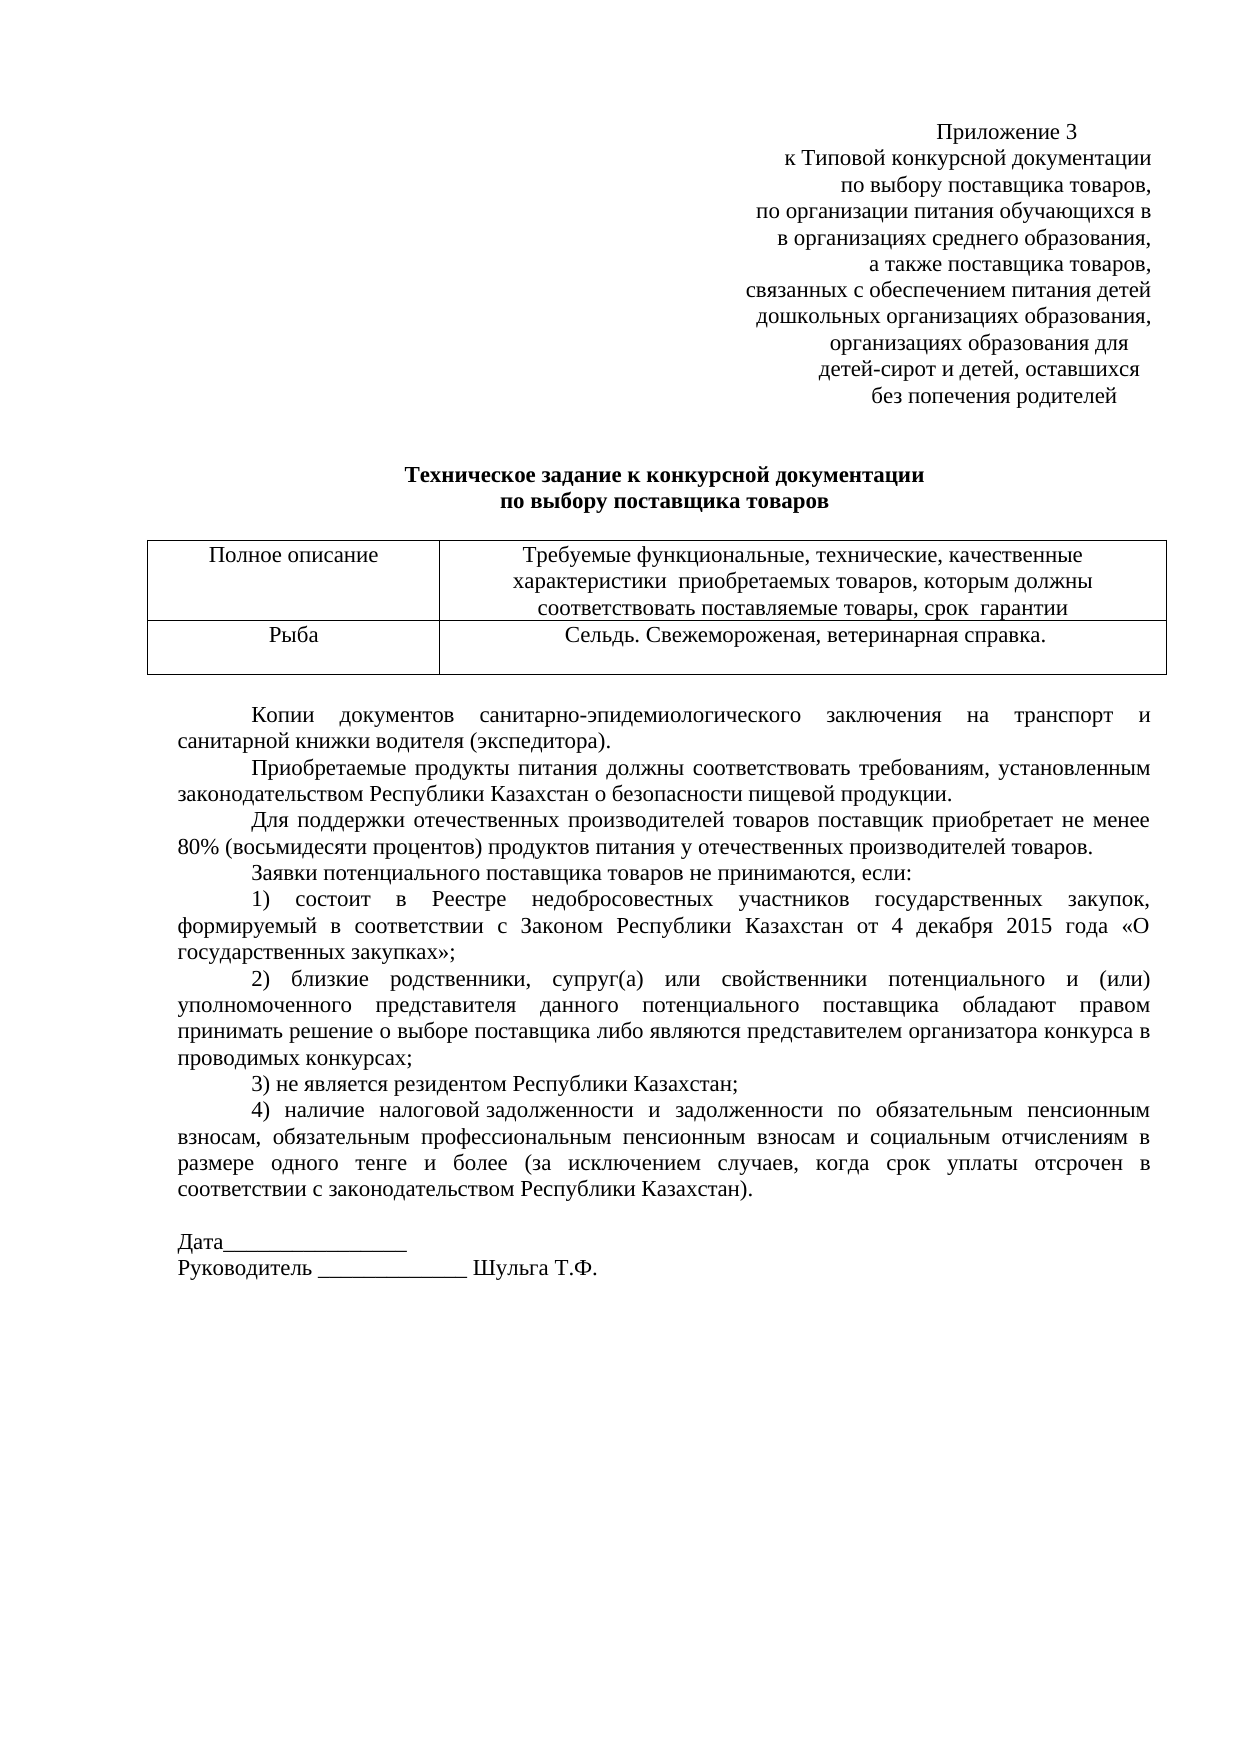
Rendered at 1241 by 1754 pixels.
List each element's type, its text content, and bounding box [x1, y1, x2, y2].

text дошкольных организациях образования, организациях образования для детей-сирот и детей, оставшихся без попечения родителей [177, 303, 1152, 408]
text 2) близкие родственники, супруг(а) или свойственники потенциального и (или) уполномоченного представителя данного потенциального поставщика обладают правом принимать решение о выборе поставщика либо являются представителем организатора конкурса в проводимых конкурсах; [177, 964, 1152, 1070]
text Дата________________ [177, 1228, 1152, 1254]
text по выбору поставщика товаров [177, 487, 1152, 513]
text Приобретаемые продукты питания должны соответствовать требованиям, установленным законодательством Республики Казахстан о безопасности пищевой продукции. [177, 754, 1152, 806]
text 1) состоит в Реестре недобросовестных участников государственных закупок, формируемый в соответствии с Законом Республики Казахстан от 4 декабря 2015 года «О государственных закупках»; [177, 886, 1152, 964]
text в организациях среднего образования, [177, 223, 1152, 250]
text Техническое задание к конкурсной документации [177, 461, 1152, 487]
text Приложение 3 к Типовой конкурсной документации по выбору поставщика товаров, [177, 118, 1152, 197]
table_cell Сельдь. Свежемороженая, ветеринарная справка. [440, 621, 1166, 674]
text Руководитель _____________ Шульга Т.Ф. [177, 1254, 1152, 1281]
text по организации питания обучающихся в [177, 197, 1152, 223]
text а также поставщика товаров, [177, 250, 1152, 276]
table_header Требуемые функциональные, технические, качественные характеристики приобретаемых товаров, которым должны соответствовать поставляемые товары, срок гарантии [440, 541, 1166, 620]
text Копии документов санитарно-эпидемиологического заключения на транспорт и санитарной книжки водителя (экспедитора). [177, 701, 1152, 754]
text Заявки потенциального поставщика товаров не принимаются, если: [177, 859, 1152, 886]
text связанных с обеспечением питания детей [177, 276, 1152, 303]
text 3) не является резидентом Республики Казахстан; [177, 1070, 1152, 1096]
table_cell Рыба [148, 621, 439, 674]
text 4) наличие налоговой задолженности и задолженности по обязательным пенсионным взносам, обязательным профессиональным пенсионным взносам и социальным отчислениям в размере одного тенге и более (за исключением случаев, когда срок уплаты отсрочен в соответствии с законодательством Республики Казахстан). [177, 1096, 1152, 1202]
text Для поддержки отечественных производителей товаров поставщик приобретает не менее 80% (восьмидесяти процентов) продуктов питания у отечественных производителей товаров. [177, 806, 1152, 859]
table_header Полное описание [148, 541, 439, 620]
